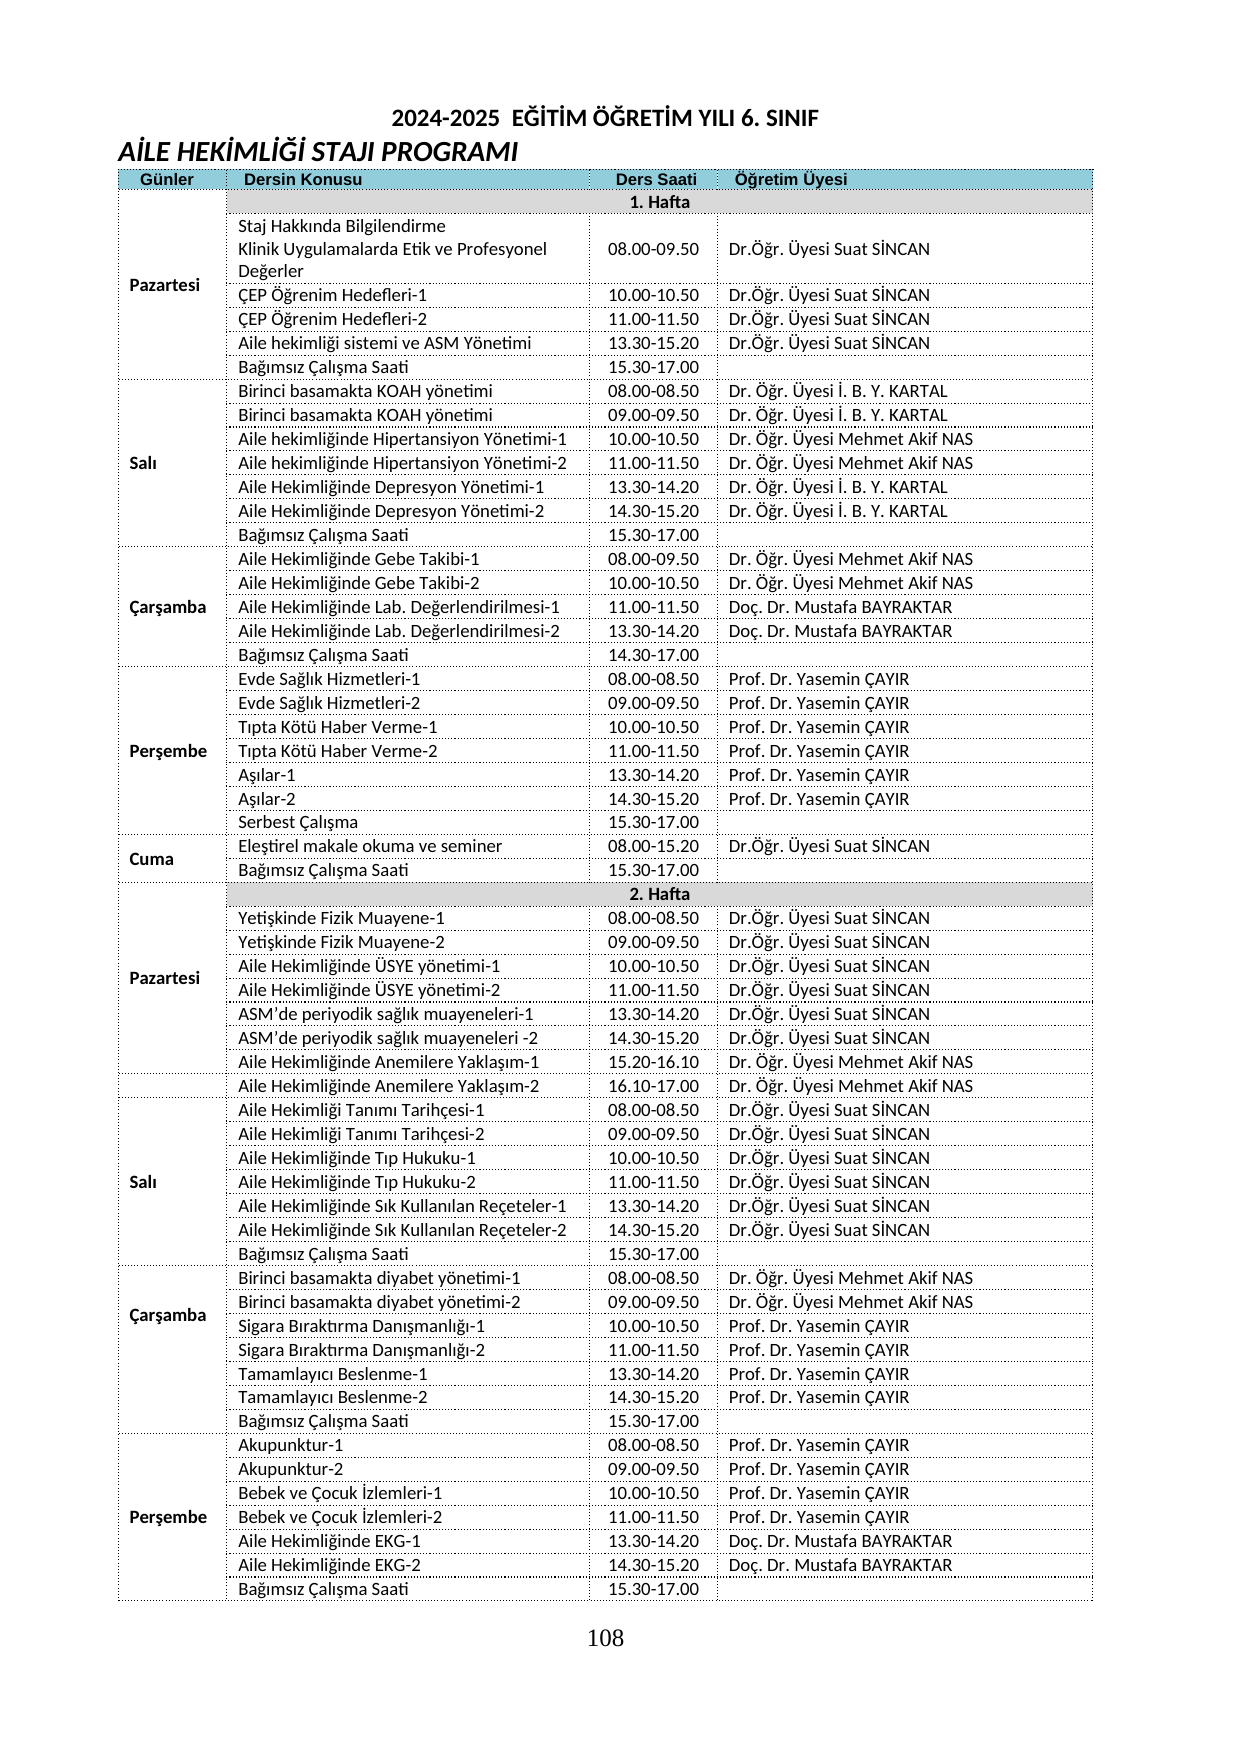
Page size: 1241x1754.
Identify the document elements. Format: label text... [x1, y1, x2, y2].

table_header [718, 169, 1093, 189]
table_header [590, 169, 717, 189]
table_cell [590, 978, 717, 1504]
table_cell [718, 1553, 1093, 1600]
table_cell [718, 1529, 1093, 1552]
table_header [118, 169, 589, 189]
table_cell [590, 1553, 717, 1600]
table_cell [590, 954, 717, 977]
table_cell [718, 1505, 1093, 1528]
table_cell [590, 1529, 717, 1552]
text 2024-2025 EĞİTİM ÖĞRETİM YILI 6. SINIF [118, 102, 1093, 133]
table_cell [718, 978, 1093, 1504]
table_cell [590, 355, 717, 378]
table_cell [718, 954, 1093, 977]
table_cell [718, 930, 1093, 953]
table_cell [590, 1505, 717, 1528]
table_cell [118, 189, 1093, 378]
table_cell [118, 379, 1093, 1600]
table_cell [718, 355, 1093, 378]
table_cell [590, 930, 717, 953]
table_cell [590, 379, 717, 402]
subtitle AİLE HEKİMLİĞİ STAJI PROGRAMI [118, 133, 1093, 169]
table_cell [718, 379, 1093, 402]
